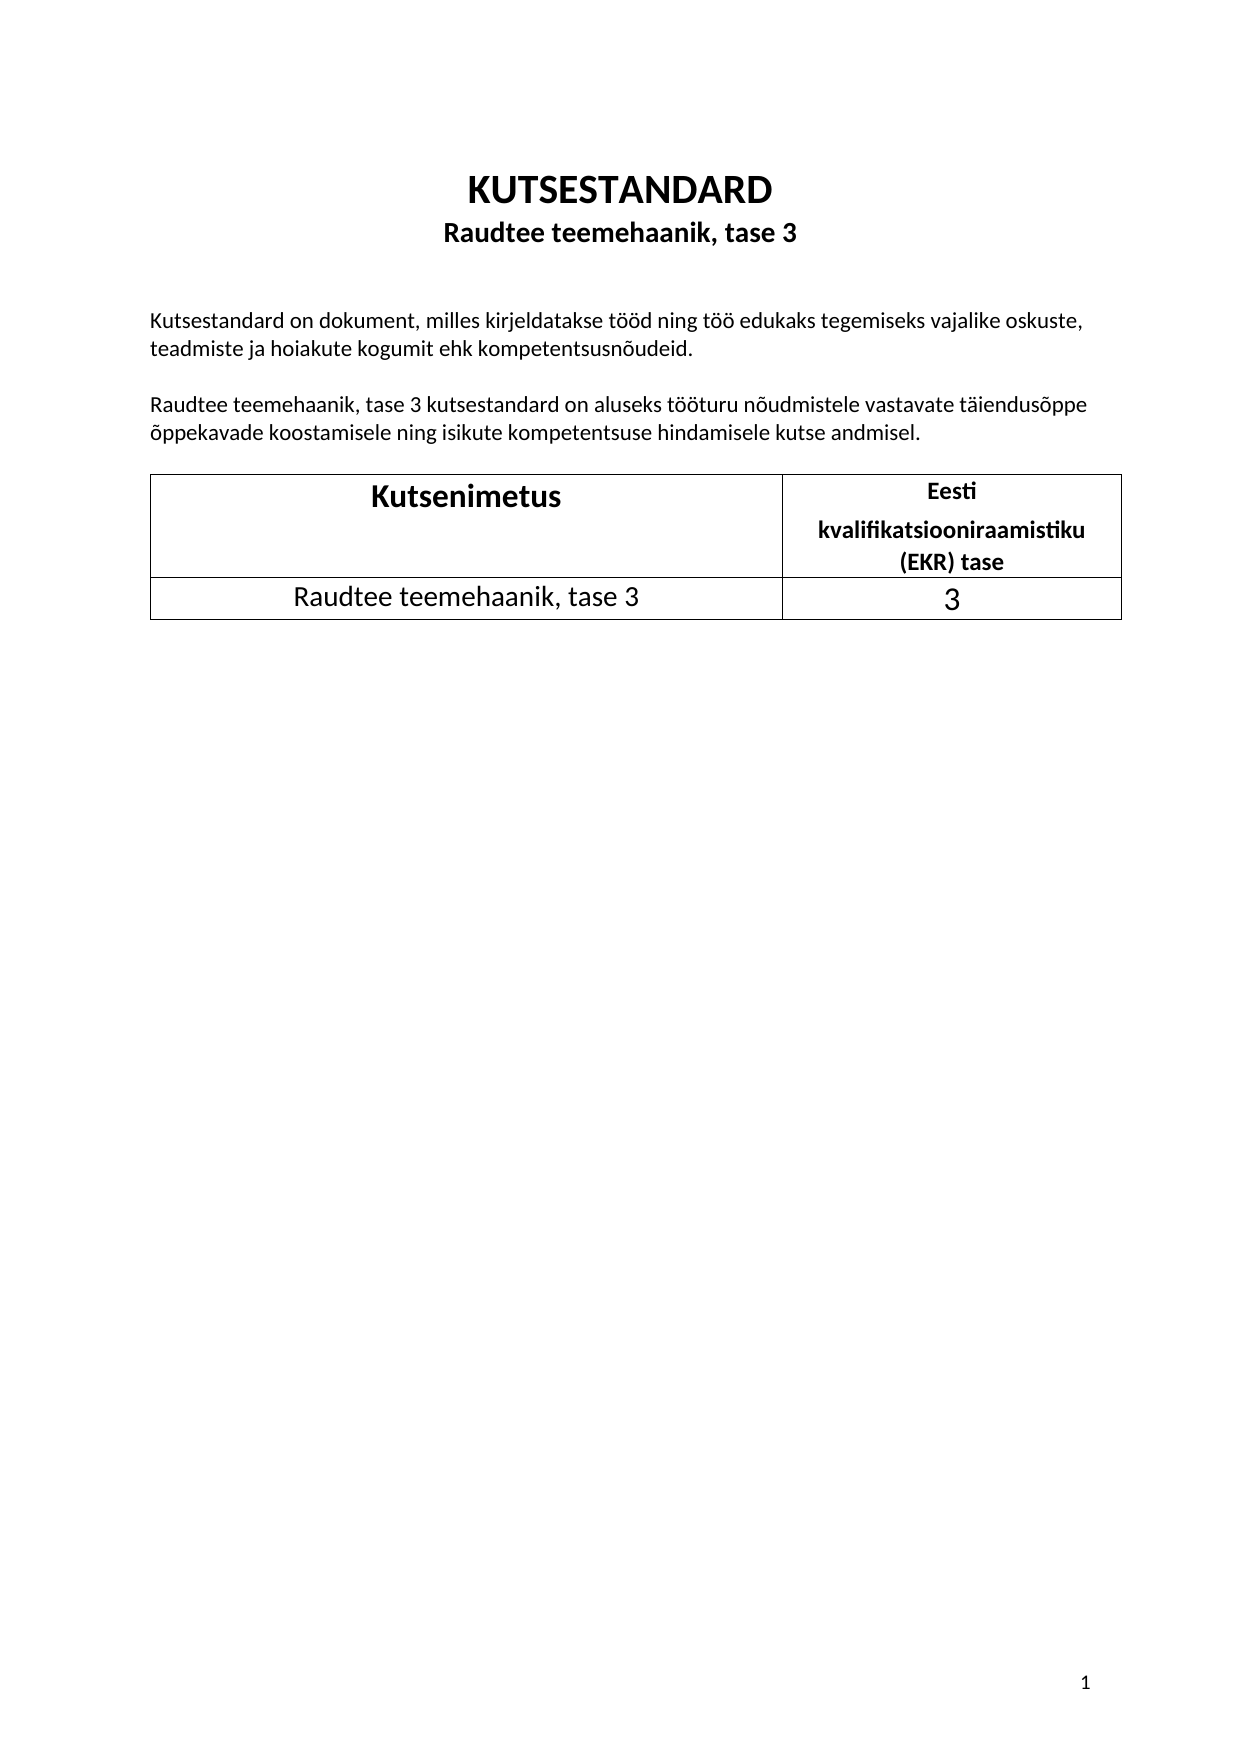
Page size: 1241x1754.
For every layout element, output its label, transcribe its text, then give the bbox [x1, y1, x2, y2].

table_header Kutsenimetus [151, 475, 782, 577]
list Raudtee teemehaanik, tase 3 kutsestandard on aluseks tööturu nõudmistele vastavate täiendusõppe õppekavade koostamisele ning isikute kompetentsuse hindamisele kutse andmisel. [150, 390, 1090, 446]
text KUTSESTANDARD [150, 163, 1090, 214]
table_cell Raudtee teemehaanik, tase 3 [151, 578, 782, 619]
table_cell 3 [783, 578, 1121, 619]
table_header Eesti kvalifikatsiooniraamistiku (EKR) tase [783, 475, 1121, 577]
text Raudtee teemehaanik, tase 3 [150, 214, 1090, 250]
text Kutsestandard on dokument, milles kirjeldatakse tööd ning töö edukaks tegemiseks vajalike oskuste, teadmiste ja hoiakute kogumit ehk kompetentsusnõudeid. [150, 306, 1090, 362]
